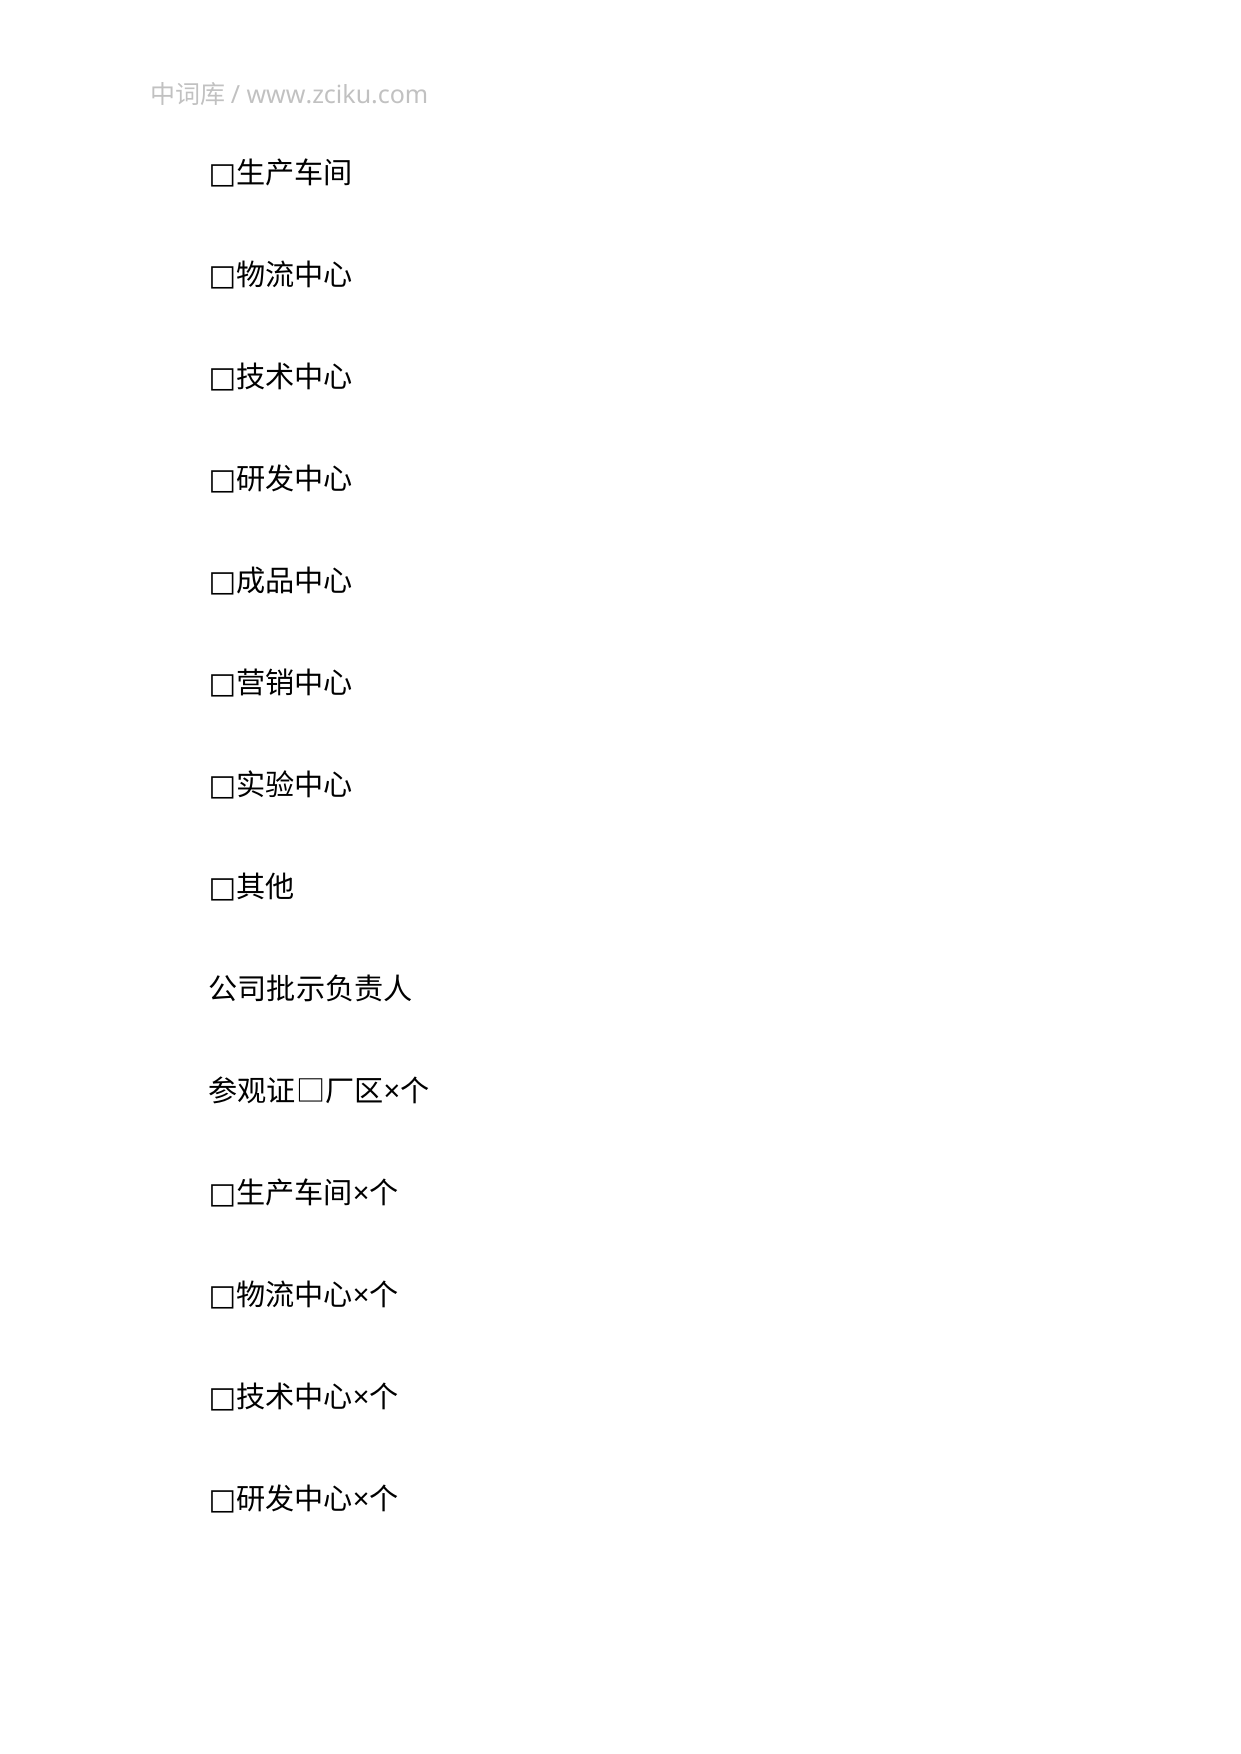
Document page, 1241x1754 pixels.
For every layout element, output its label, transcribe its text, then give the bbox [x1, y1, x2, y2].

text □技术中心 [150, 354, 1090, 396]
text □物流中心×个 [150, 1272, 1090, 1314]
text 参观证□厂区×个 [150, 1068, 1090, 1110]
text □其他 [150, 864, 1090, 906]
text □研发中心 [150, 456, 1090, 498]
text □生产车间 [150, 150, 1090, 192]
text □实验中心 [150, 762, 1090, 804]
text □成品中心 [150, 558, 1090, 600]
text 公司批示负责人 [150, 966, 1090, 1008]
text □营销中心 [150, 660, 1090, 702]
text □生产车间×个 [150, 1169, 1090, 1212]
text □物流中心 [150, 252, 1090, 294]
text □研发中心×个 [150, 1476, 1090, 1518]
text □技术中心×个 [150, 1373, 1090, 1416]
